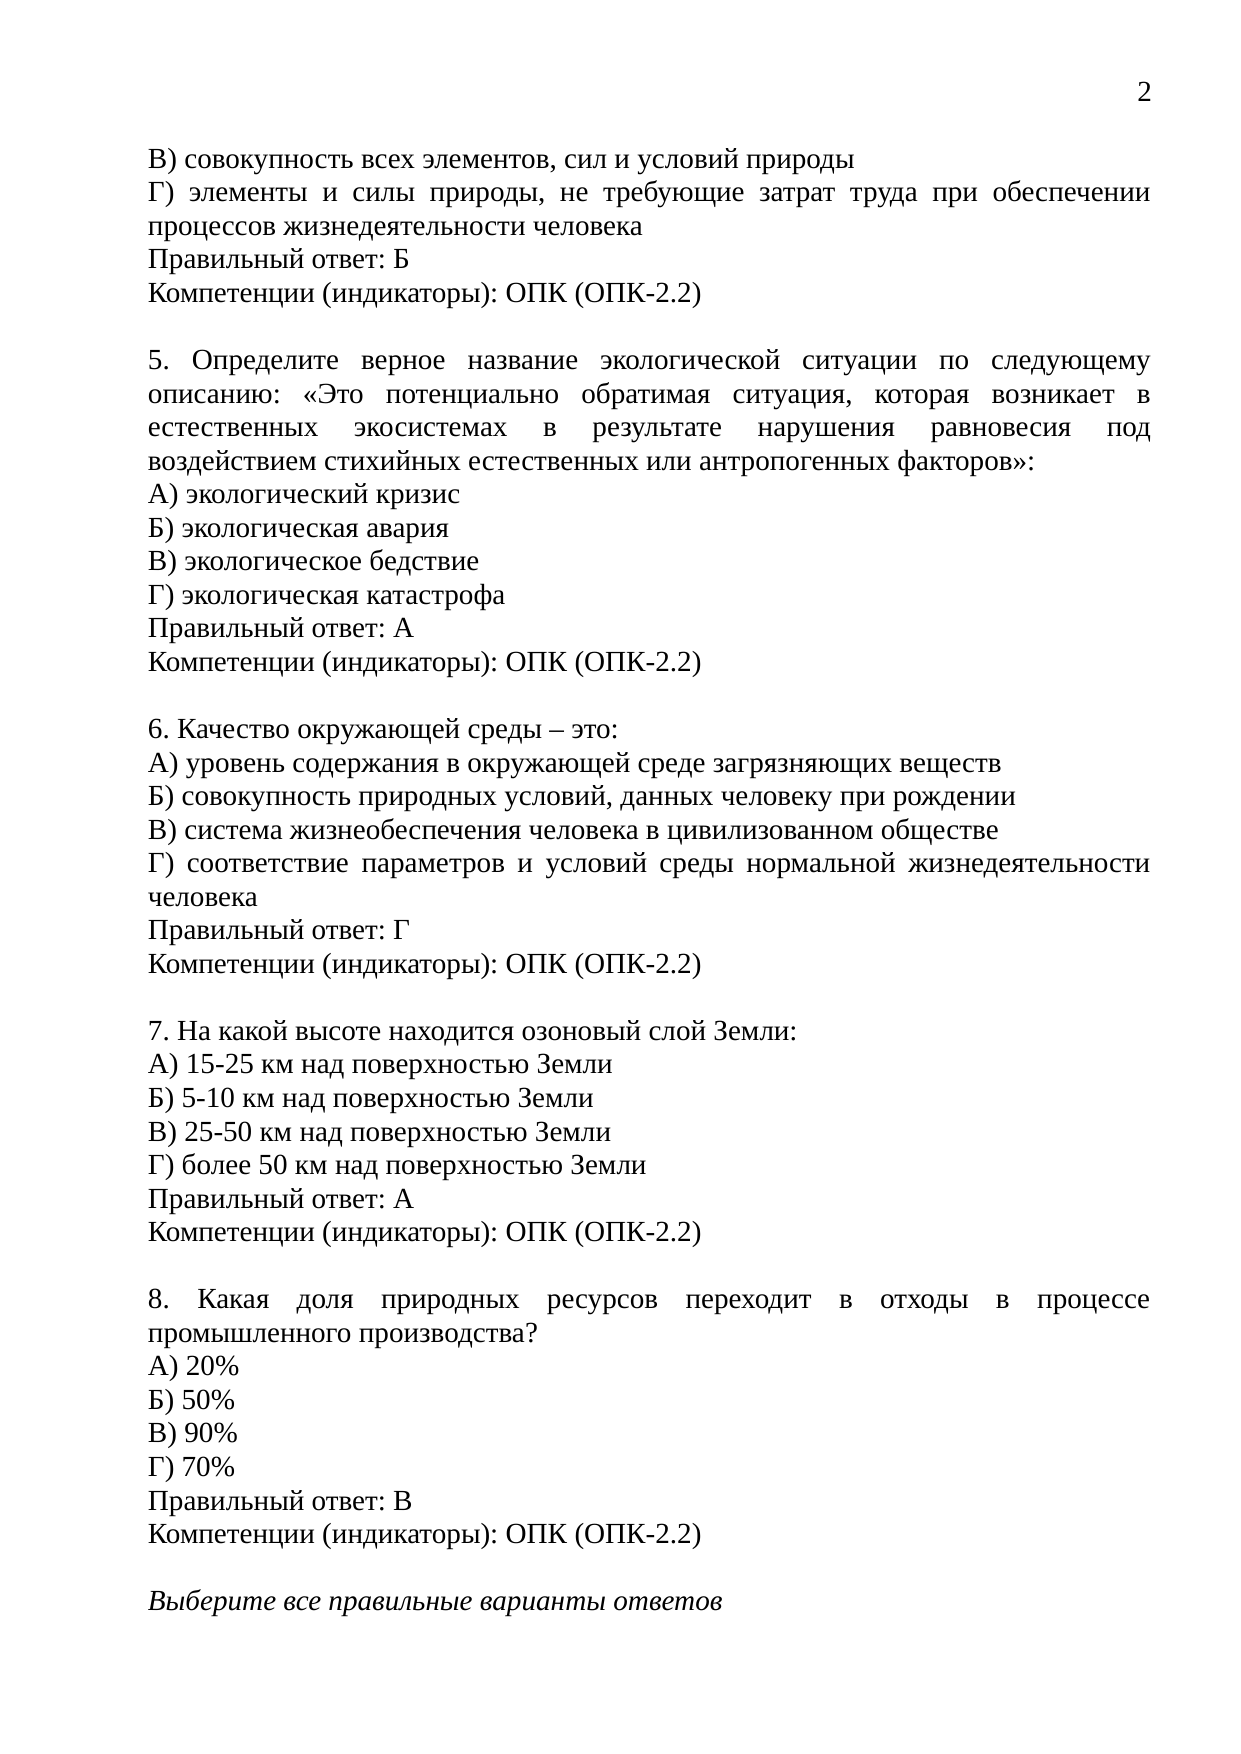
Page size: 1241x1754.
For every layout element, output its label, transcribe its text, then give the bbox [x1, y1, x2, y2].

text Г) экологическая катастрофа [148, 577, 1152, 611]
text А) экологический кризис [148, 476, 1152, 510]
text 6. Качество окружающей среды – это: [148, 711, 1152, 745]
text Компетенции (индикаторы): ОПК (ОПК-2.2) [148, 644, 1152, 678]
text В) система жизнеобеспечения человека в цивилизованном обществе [148, 812, 1152, 845]
text В) 25-50 км над поверхностью Земли [148, 1114, 1152, 1147]
text В) совокупность всех элементов, сил и условий природы [148, 141, 1152, 174]
text Г) более 50 км над поверхностью Земли [148, 1147, 1152, 1181]
text Г) 70% [148, 1449, 1152, 1483]
text 8. Какая доля природных ресурсов переходит в отходы в процессе промышленного производства? [148, 1281, 1152, 1348]
text Правильный ответ: А [148, 611, 1152, 644]
text Г) элементы и силы природы, не требующие затрат труда при обеспечении процессов жизнедеятельности человека [148, 174, 1152, 242]
text Компетенции (индикаторы): ОПК (ОПК-2.2) [148, 1214, 1152, 1248]
text Компетенции (индикаторы): ОПК (ОПК-2.2) [148, 275, 1152, 309]
text Б) 5-10 км над поверхностью Земли [148, 1080, 1152, 1114]
text В) 90% [148, 1416, 1152, 1449]
text Выберите все правильные варианты ответов [148, 1583, 1152, 1617]
text Правильный ответ: А [148, 1181, 1152, 1214]
text Компетенции (индикаторы): ОПК (ОПК-2.2) [148, 946, 1152, 979]
text Г) соответствие параметров и условий среды нормальной жизнедеятельности человека [148, 845, 1152, 912]
text Правильный ответ: Б [148, 242, 1152, 275]
text Б) 50% [148, 1382, 1152, 1416]
text Компетенции (индикаторы): ОПК (ОПК-2.2) [148, 1516, 1152, 1550]
text 5. Определите верное название экологической ситуации по следующему описанию: «Это потенциально обратимая ситуация, которая возникает в естественных экосистемах в результате нарушения равновесия под воздействием стихийных естественных или антропогенных факторов»: [148, 342, 1152, 476]
text Правильный ответ: В [148, 1483, 1152, 1516]
text Б) совокупность природных условий, данных человеку при рождении [148, 778, 1152, 812]
text А) 15-25 км над поверхностью Земли [148, 1047, 1152, 1080]
text Правильный ответ: Г [148, 912, 1152, 946]
text 7. На какой высоте находится озоновый слой Земли: [148, 1013, 1152, 1047]
text А) уровень содержания в окружающей среде загрязняющих веществ [148, 745, 1152, 778]
text Б) экологическая авария [148, 510, 1152, 543]
text А) 20% [148, 1348, 1152, 1382]
text В) экологическое бедствие [148, 543, 1152, 577]
